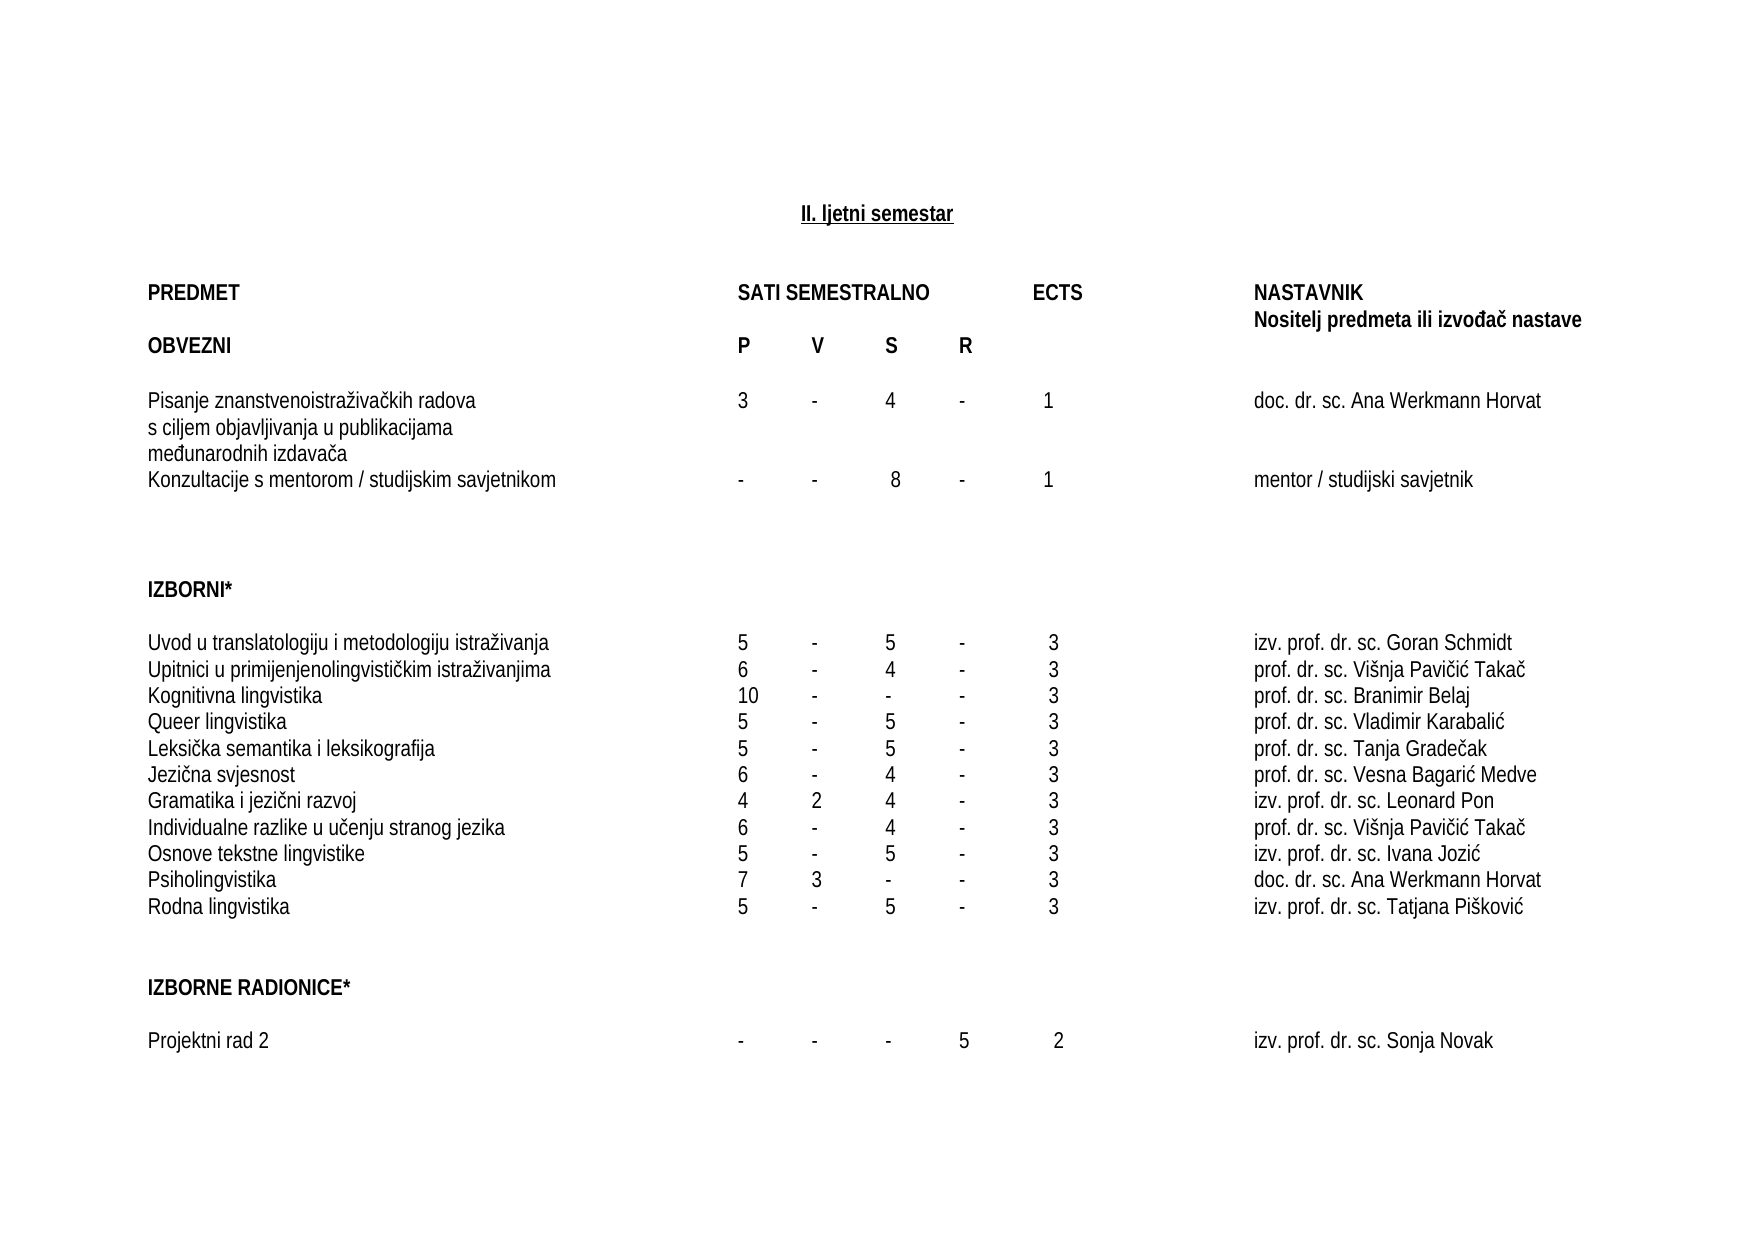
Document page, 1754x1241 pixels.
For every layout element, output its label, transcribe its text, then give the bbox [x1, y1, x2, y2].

text Individualne razlike u učenju stranog jezika 6 - 4 - 3 prof. dr. sc. Višnja Pavičić Takač [148, 814, 1606, 840]
text Pisanje znanstvenoistraživačkih radova 3 - 4 - 1 doc. dr. sc. Ana Werkmann Horvat [148, 387, 1606, 413]
text OBVEZNI P V S R [148, 332, 1606, 358]
text II. ljetni semestar [148, 200, 1606, 227]
text Konzultacije s mentorom / studijskim savjetnikom - - 8 - 1 mentor / studijski savjetnik [148, 466, 1606, 493]
text Leksička semantika i leksikografija 5 - 5 - 3 prof. dr. sc. Tanja Gradečak [148, 734, 1606, 761]
text Uvod u translatologiju i metodologiju istraživanja 5 - 5 - 3 izv. prof. dr. sc. Goran Schmidt [148, 629, 1606, 656]
text Projektni rad 2 - - - 5 2 izv. prof. dr. sc. Sonja Novak [148, 1027, 1606, 1053]
text Psiholingvistika 7 3 - - 3 doc. dr. sc. Ana Werkmann Horvat [148, 866, 1606, 893]
text IZBORNE RADIONICE* [148, 974, 1606, 1001]
text Gramatika i jezični razvoj 4 2 4 - 3 izv. prof. dr. sc. Leonard Pon [148, 787, 1606, 814]
text PREDMET SATI SEMESTRALNO ECTS NASTAVNIK [148, 279, 1606, 306]
text IZBORNI* [148, 576, 1606, 603]
text Osnove tekstne lingvistike 5 - 5 - 3 izv. prof. dr. sc. Ivana Jozić [148, 840, 1606, 866]
text međunarodnih izdavača [148, 440, 1606, 466]
text Jezična svjesnost 6 - 4 - 3 prof. dr. sc. Vesna Bagarić Medve [148, 761, 1606, 787]
text Nositelj predmeta ili izvođač nastave [148, 306, 1606, 332]
text Rodna lingvistika 5 - 5 - 3 izv. prof. dr. sc. Tatjana Pišković [148, 893, 1606, 919]
text s ciljem objavljivanja u publikacijama [148, 413, 1606, 440]
text Upitnici u primijenjenolingvističkim istraživanjima 6 - 4 - 3 prof. dr. sc. Višnja Pavičić Takač [148, 656, 1606, 682]
text Kognitivna lingvistika 10 - - - 3 prof. dr. sc. Branimir Belaj [148, 682, 1606, 708]
text Queer lingvistika 5 - 5 - 3 prof. dr. sc. Vladimir Karabalić [148, 708, 1606, 734]
